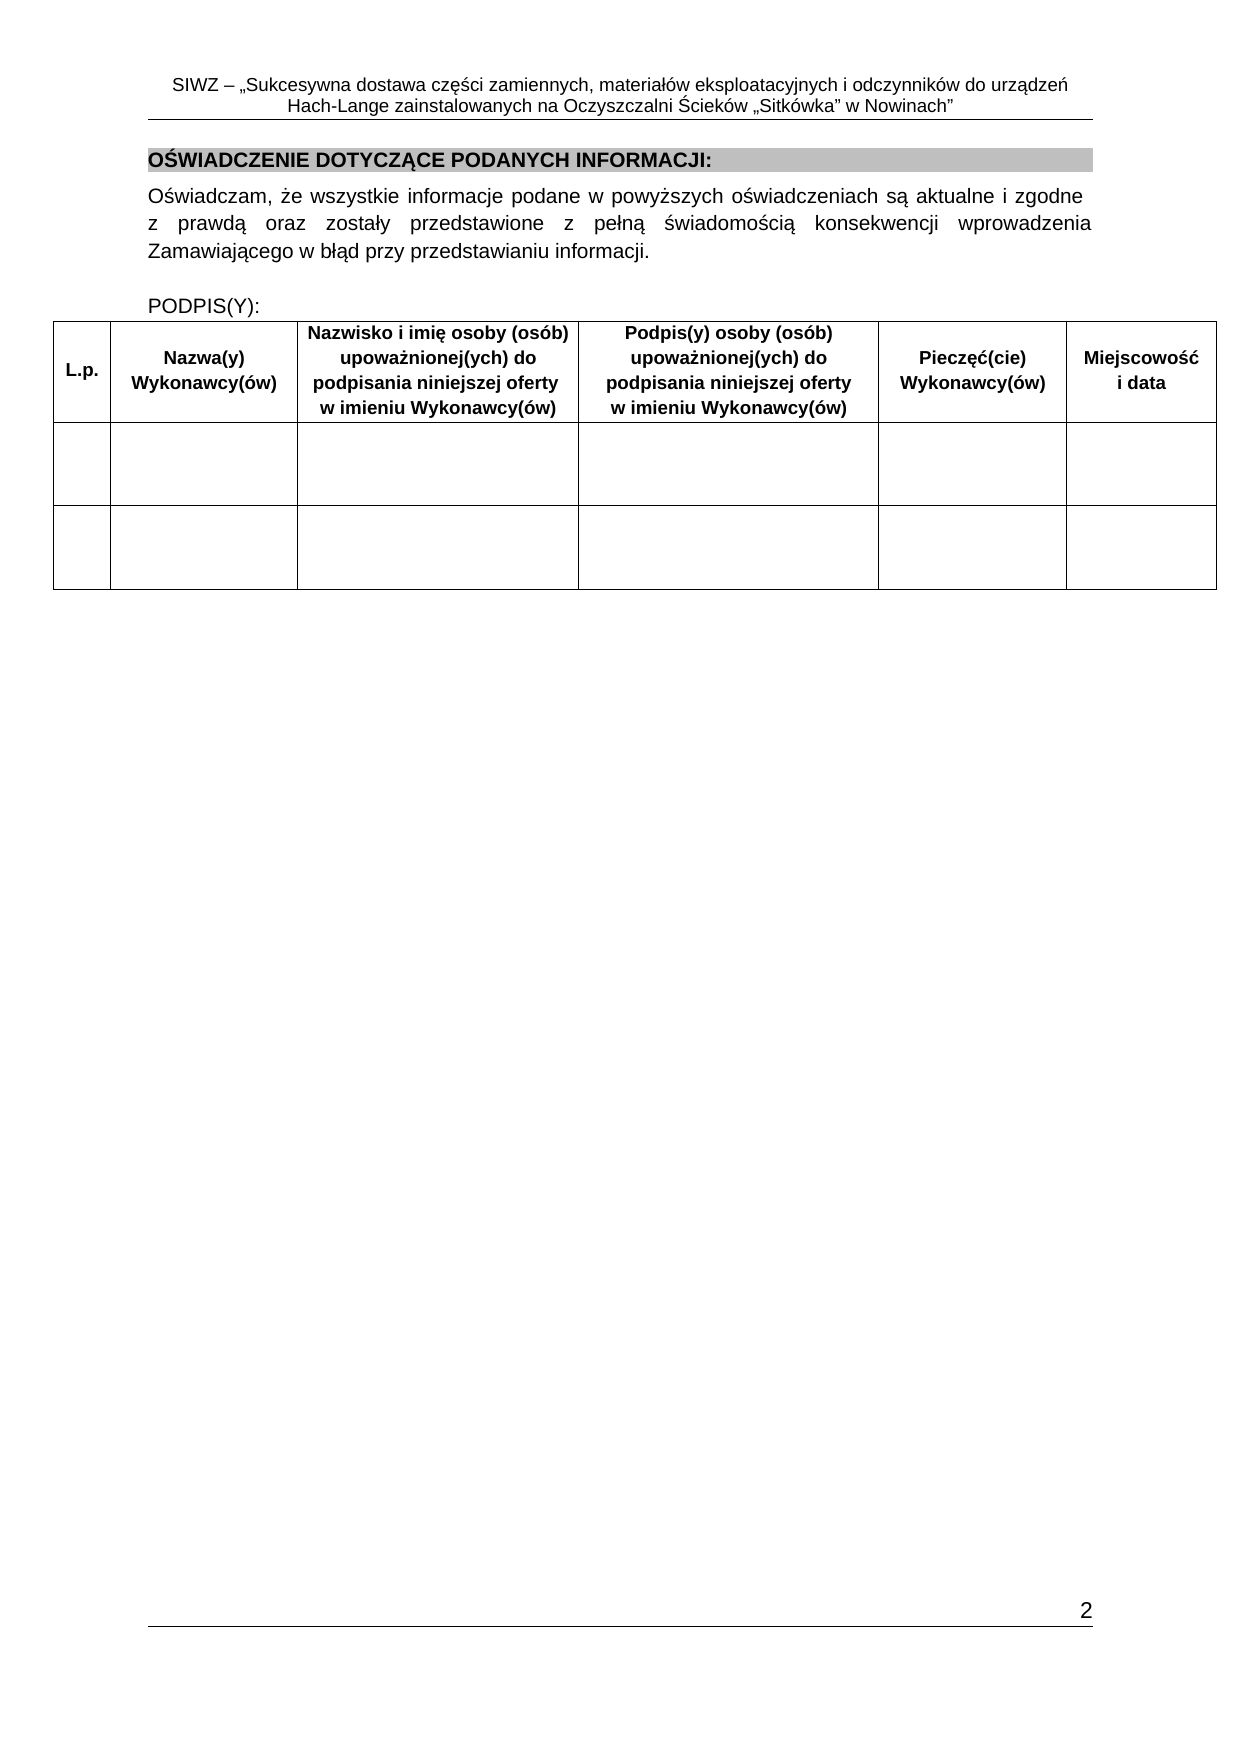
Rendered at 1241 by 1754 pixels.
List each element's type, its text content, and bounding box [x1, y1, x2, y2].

table_cell [298, 506, 578, 589]
text Oświadczam, że wszystkie informacje podane w powyższych oświadczeniach są aktualne i zgodne z prawdą oraz zostały przedstawione z pełną świadomością konsekwencji wprowadzenia Zamawiającego w błąd przy przedstawianiu informacji. [148, 183, 1093, 262]
table_header Nazwa(y) Wykonawcy(ów) [111, 322, 297, 422]
table_header Pieczęć(cie) Wykonawcy(ów) [879, 322, 1066, 422]
text PODPIS(Y): [148, 293, 1093, 317]
table_cell [1067, 423, 1216, 505]
table_cell [298, 423, 578, 505]
table_cell [579, 506, 878, 589]
table_header Nazwisko i imię osoby (osób) upoważnionej(ych) do podpisania niniejszej oferty w imieniu Wykonawcy(ów) [298, 322, 578, 422]
table_header Podpis(y) osoby (osób) upoważnionej(ych) do podpisania niniejszej oferty w imieniu Wykonawcy(ów) [579, 322, 878, 422]
table_cell [879, 506, 1066, 589]
table_cell [111, 423, 297, 505]
table_header Miejscowość i data [1067, 322, 1216, 422]
text OŚWIADCZENIE DOTYCZĄCE PODANYCH INFORMACJI: [148, 148, 1093, 172]
table_cell [111, 506, 297, 589]
table_cell [1067, 506, 1216, 589]
table_cell [879, 423, 1066, 505]
table_cell [54, 506, 110, 589]
table_header L.p. [54, 322, 110, 422]
table_cell [54, 423, 110, 505]
table_cell [579, 423, 878, 505]
